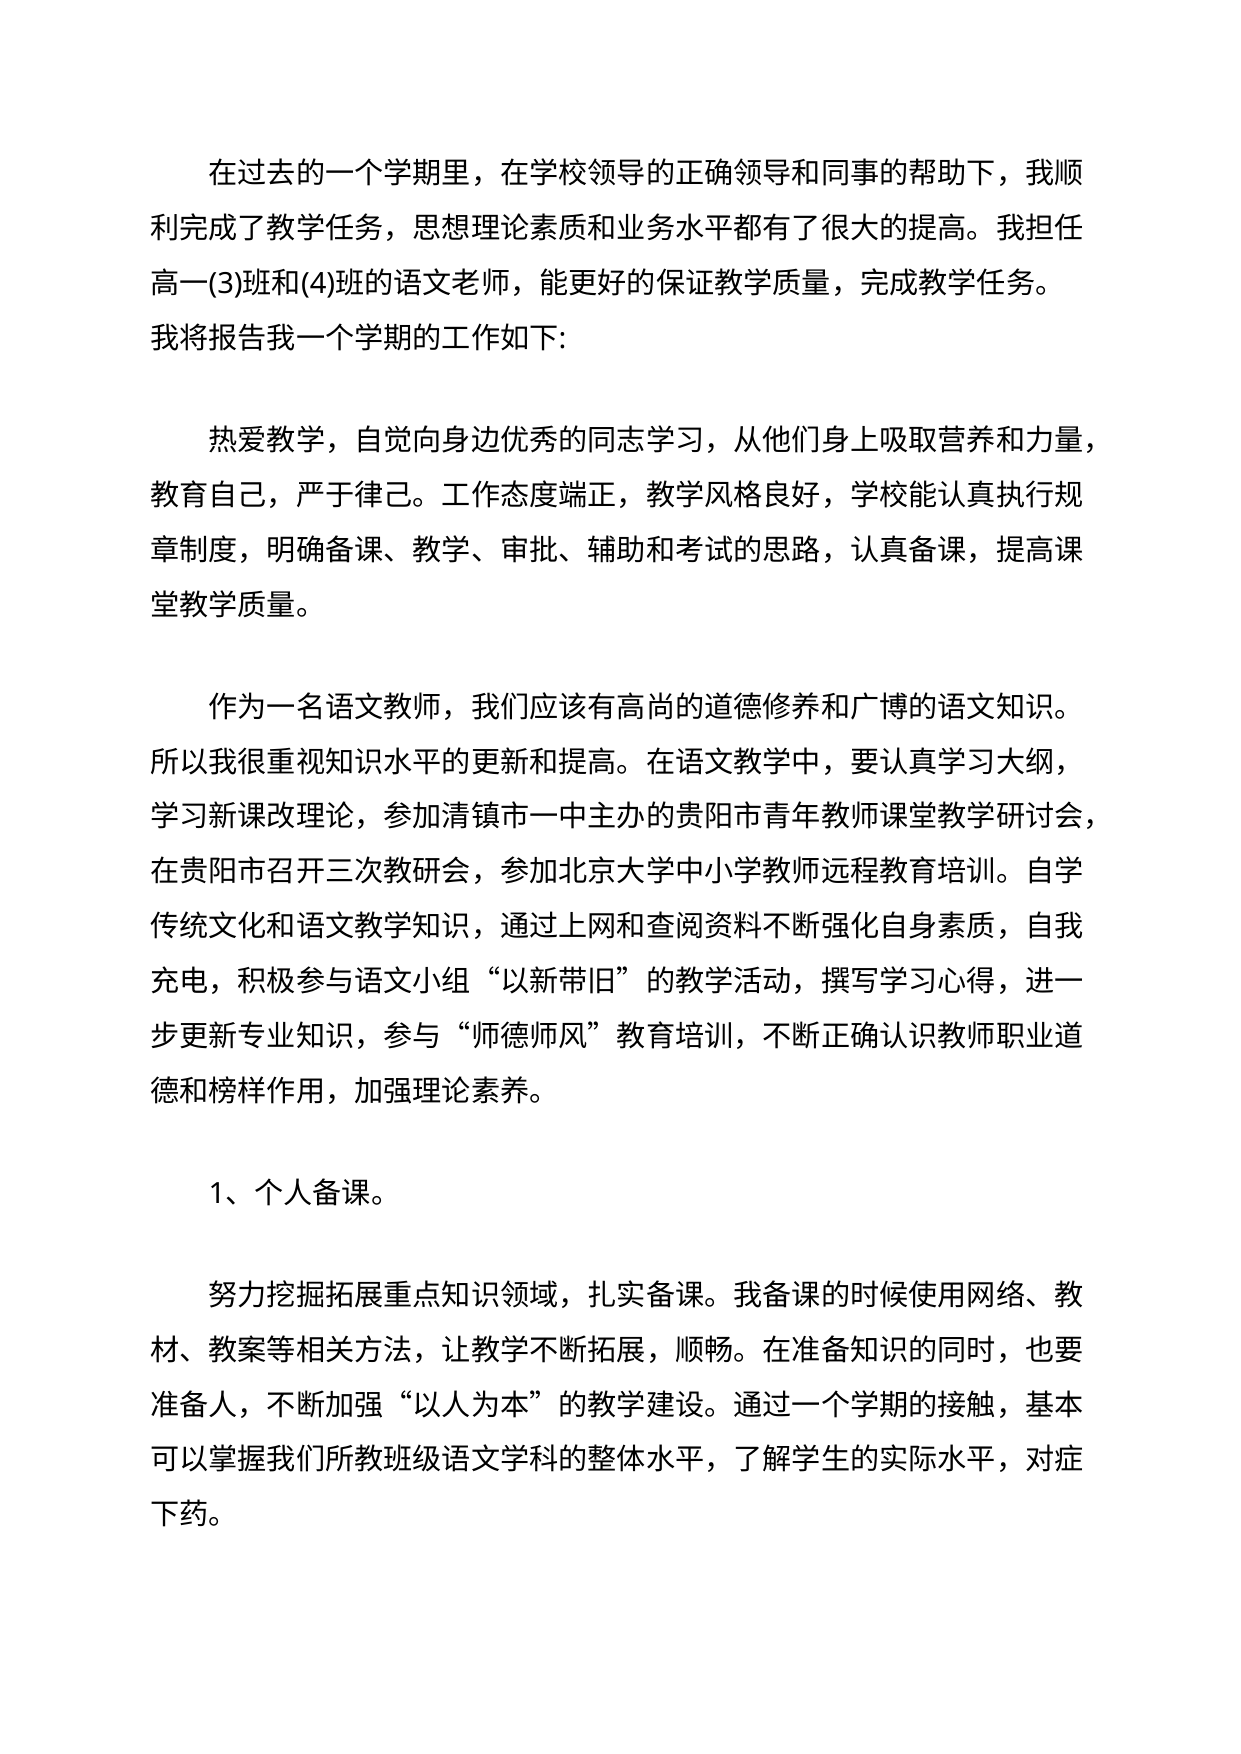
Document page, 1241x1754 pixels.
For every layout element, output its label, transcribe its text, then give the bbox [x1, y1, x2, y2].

text 在过去的一个学期里，在学校领导的正确领导和同事的帮助下，我顺利完成了教学任务，思想理论素质和业务水平都有了很大的提高。我担任高一(3)班和(4)班的语文老师，能更好的保证教学质量，完成教学任务。我将报告我一个学期的工作如下: [150, 150, 1090, 357]
text 努力挖掘拓展重点知识领域，扎实备课。我备课的时候使用网络、教材、教案等相关方法，让教学不断拓展，顺畅。在准备知识的同时，也要准备人，不断加强“以人为本”的教学建设。通过一个学期的接触，基本可以掌握我们所教班级语文学科的整体水平，了解学生的实际水平，对症下药。 [150, 1271, 1090, 1533]
text 作为一名语文教师，我们应该有高尚的道德修养和广博的语文知识。所以我很重视知识水平的更新和提高。在语文教学中，要认真学习大纲，学习新课改理论，参加清镇市一中主办的贵阳市青年教师课堂教学研讨会，在贵阳市召开三次教研会，参加北京大学中小学教师远程教育培训。自学传统文化和语文教学知识，通过上网和查阅资料不断强化自身素质，自我充电，积极参与语文小组“以新带旧”的教学活动，撰写学习心得，进一步更新专业知识，参与“师德师风”教育培训，不断正确认识教师职业道德和榜样作用，加强理论素养。 [150, 683, 1090, 1110]
text 1、个人备课。 [150, 1169, 1090, 1212]
text 热爱教学，自觉向身边优秀的同志学习，从他们身上吸取营养和力量，教育自己，严于律己。工作态度端正，教学风格良好，学校能认真执行规章制度，明确备课、教学、审批、辅助和考试的思路，认真备课，提高课堂教学质量。 [150, 417, 1090, 624]
